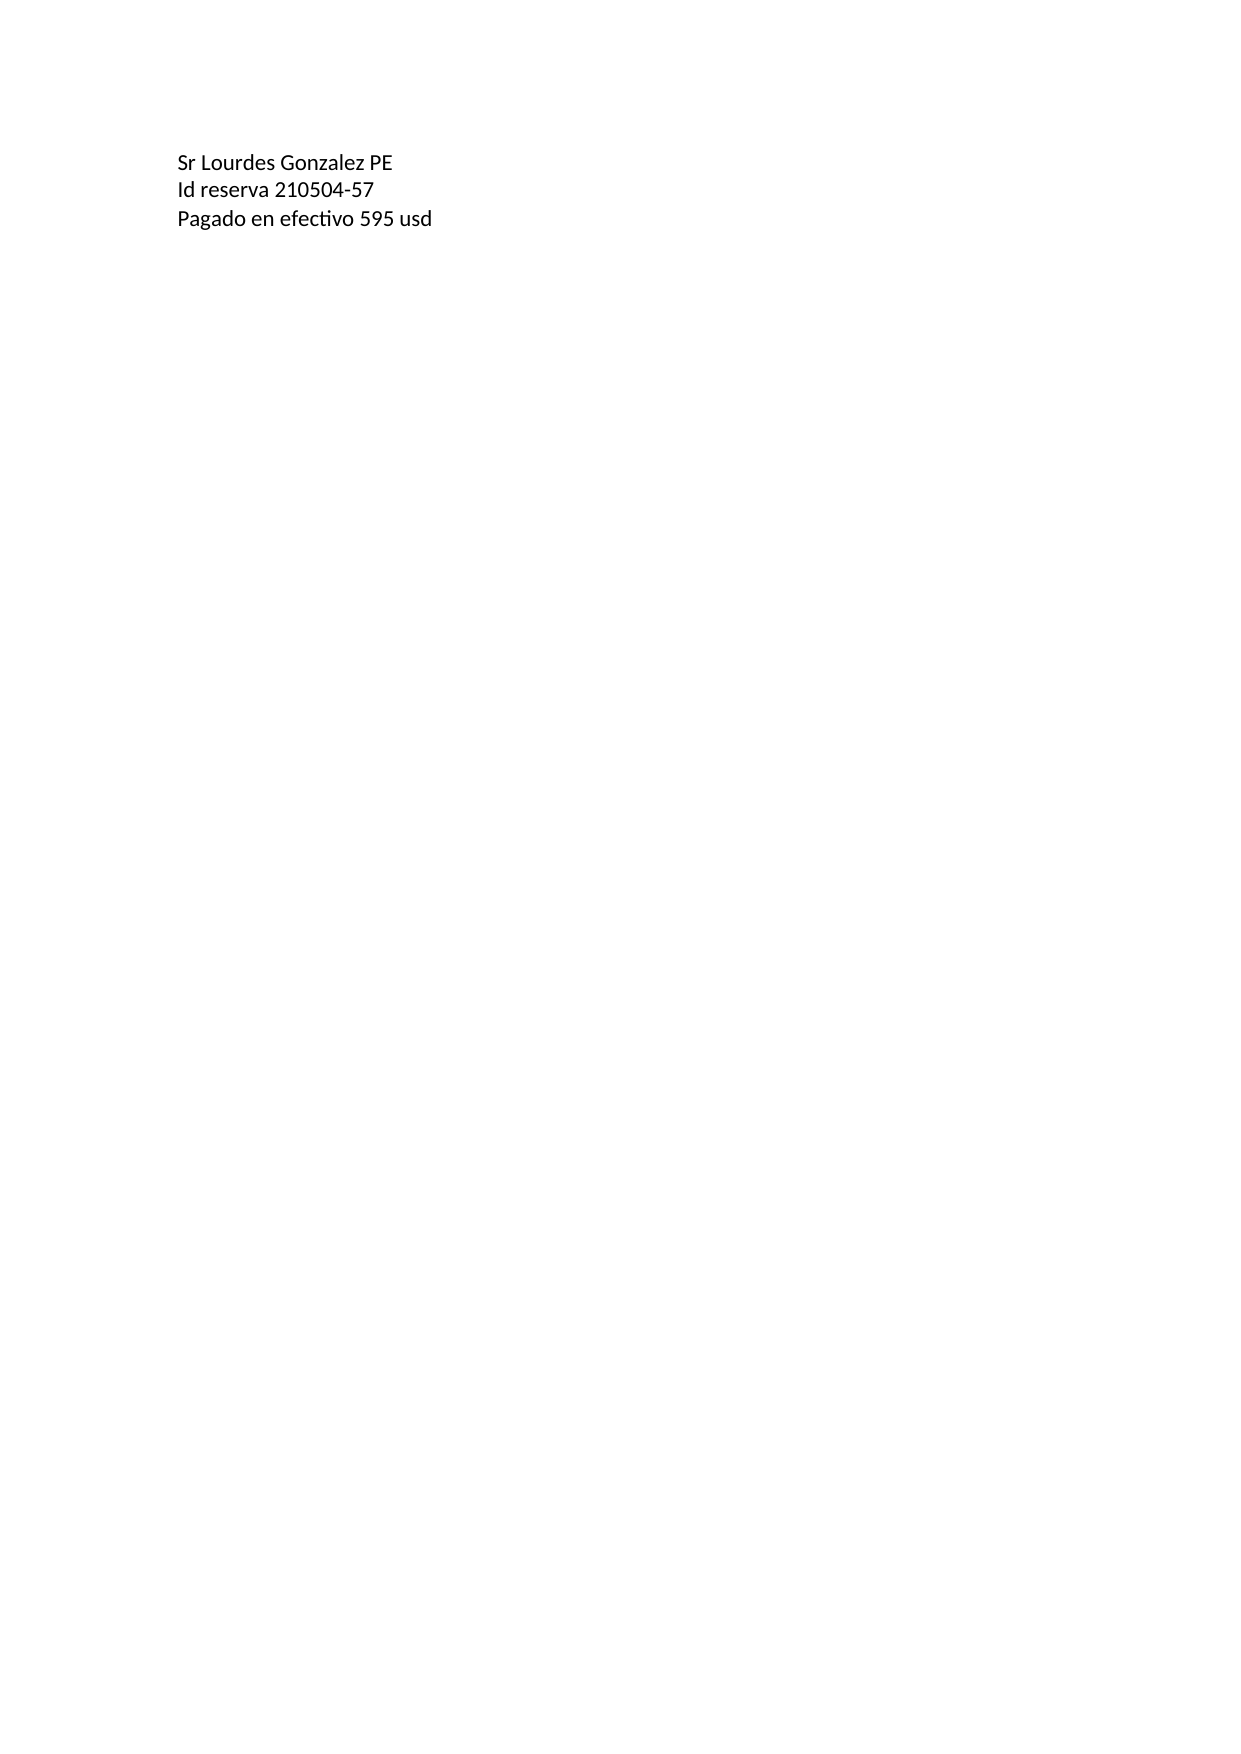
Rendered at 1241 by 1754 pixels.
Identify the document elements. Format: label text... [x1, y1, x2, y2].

text Sr Lourdes Gonzalez PE [177, 148, 1063, 176]
text Pagado en efectivo 595 usd [177, 204, 1063, 232]
text Id reserva 210504-57 [177, 176, 1063, 204]
